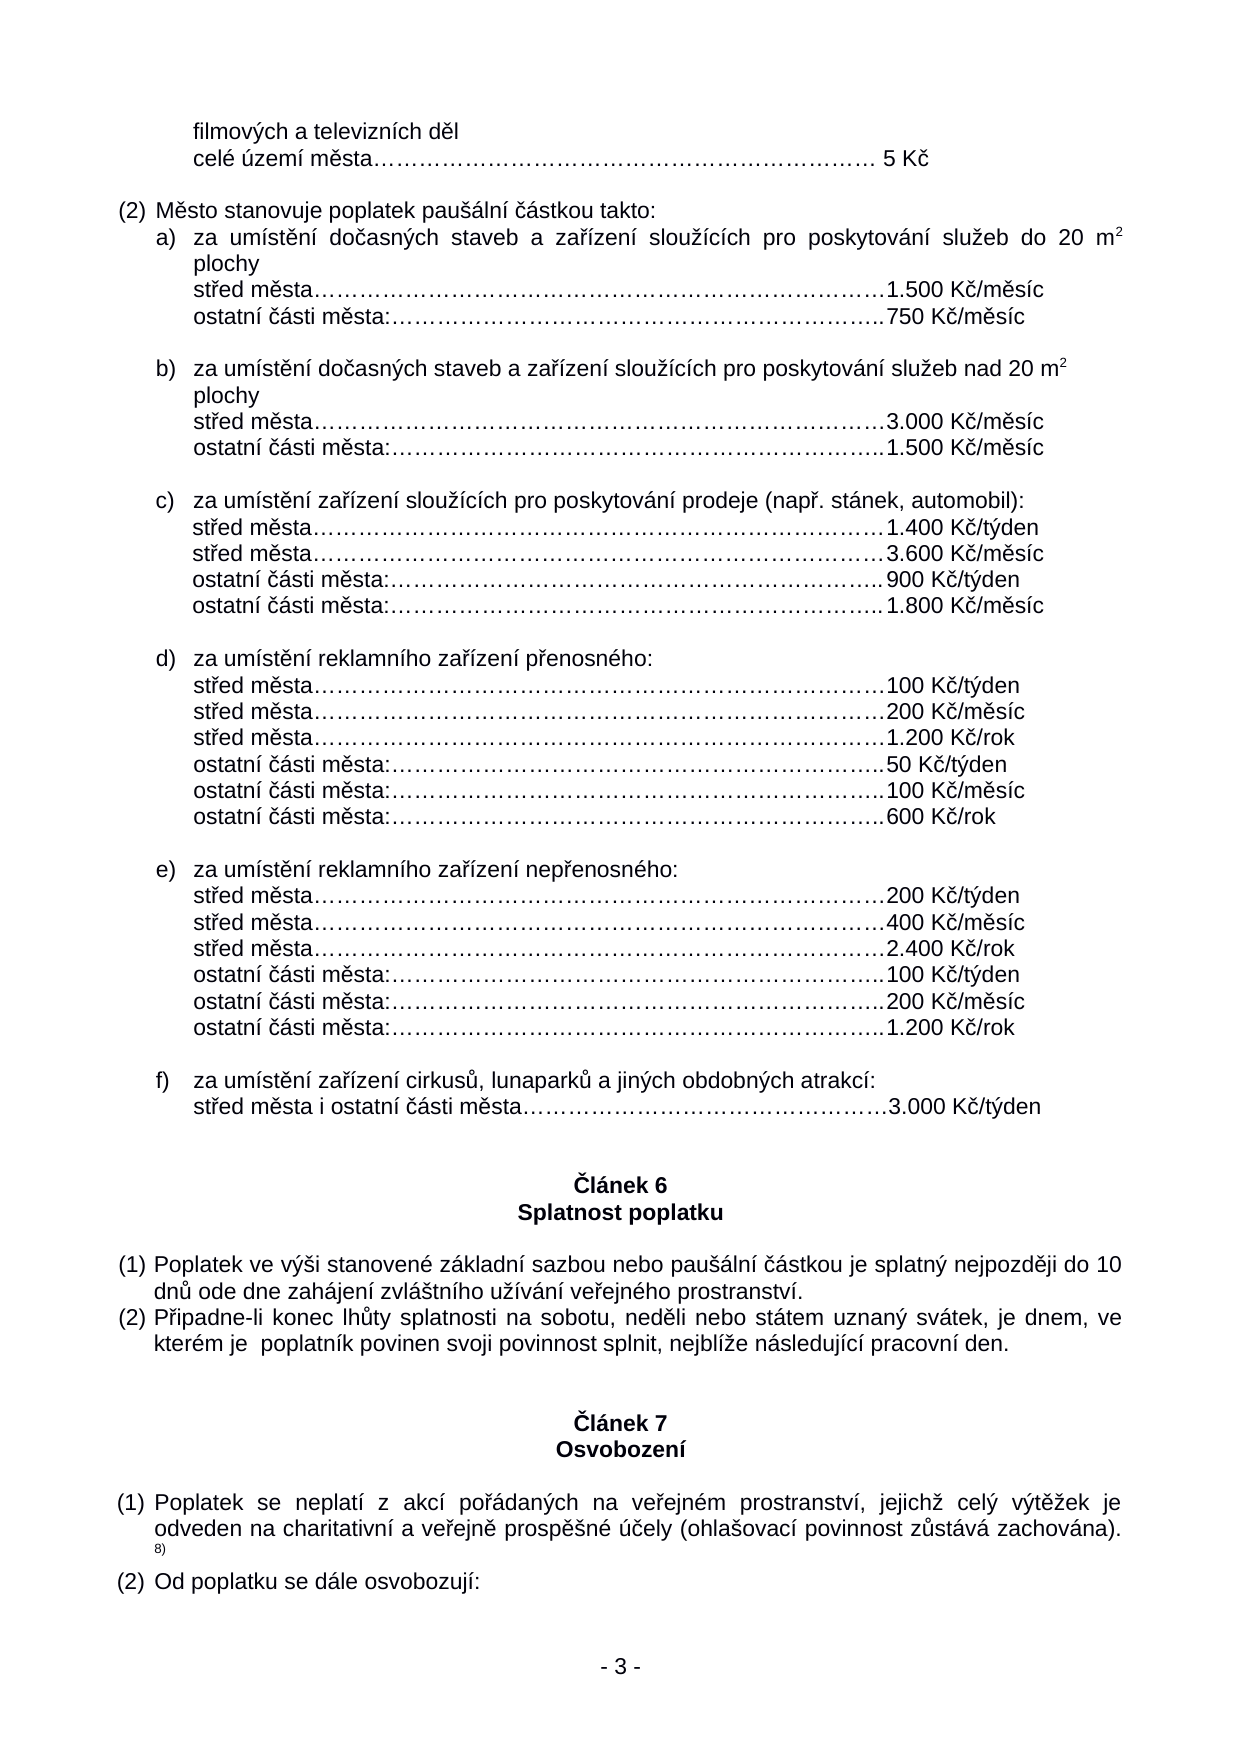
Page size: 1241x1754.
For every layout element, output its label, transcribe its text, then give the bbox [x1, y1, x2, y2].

list za umístění zařízení cirkusů, lunaparků a jiných obdobných atrakcí: [156, 1067, 1123, 1093]
text ostatní části města:……………………………………………………….. 1.500 Kč/měsíc [193, 434, 1123, 461]
list Město stanovuje poplatek paušální částkou takto: [118, 197, 1123, 223]
list za umístění zařízení sloužících pro poskytování prodeje (např. stánek, automobil): [155, 487, 1123, 513]
text Osvobození [118, 1436, 1123, 1462]
list za umístění dočasných staveb a zařízení sloužících pro poskytování služeb do 20 m2 plochy [156, 223, 1123, 276]
text střed města………………………………………………………………… 2.400 Kč/rok [193, 935, 1123, 961]
text střed města i ostatní části města…………………………………………3.000 Kč/týden [193, 1093, 1123, 1119]
text střed města………………………………………………………………… 1.400 Kč/týden [192, 513, 1123, 540]
text Článek 7 [118, 1409, 1123, 1436]
text střed města………………………………………………………………… 1.500 Kč/měsíc [193, 276, 1123, 303]
text ostatní části města:……………………………………………………….. 100 Kč/měsíc [193, 777, 1123, 803]
text Článek 6 [118, 1172, 1123, 1199]
text střed města………………………………………………………………… 400 Kč/měsíc [193, 909, 1123, 935]
list za umístění dočasných staveb a zařízení sloužících pro poskytování služeb nad 20 m2 plochy [156, 355, 1123, 408]
list za umístění reklamního zařízení nepřenosného: [156, 856, 1123, 882]
list Od poplatku se dále osvobozují: [117, 1568, 1123, 1594]
text celé území města………………………………………………………… 5 Kč [193, 144, 1123, 171]
text střed města………………………………………………………………… 200 Kč/měsíc [193, 698, 1123, 724]
list Připadne-li konec lhůty splatnosti na sobotu, neděli nebo státem uznaný svátek, je dnem, ve kterém je poplatník povinen svoji povinnost splnit, nejblíže následující pracovní den. [118, 1304, 1123, 1357]
list za umístění reklamního zařízení přenosného: [156, 645, 1123, 672]
text Splatnost poplatku [118, 1199, 1123, 1225]
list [155, 118, 1123, 144]
text ostatní části města:……………………………………………………….. 600 Kč/rok [193, 803, 1123, 830]
text ostatní části města:……………………………………………………….. 1.200 Kč/rok [193, 1014, 1123, 1041]
text ostatní části města:……………………………………………………….. 750 Kč/měsíc [193, 303, 1123, 329]
text střed města………………………………………………………………… 1.200 Kč/rok [193, 724, 1123, 751]
text střed města………………………………………………………………… 3.600 Kč/měsíc [192, 540, 1123, 566]
text ostatní části města:……………………………………………………….. 200 Kč/měsíc [193, 988, 1123, 1014]
text střed města………………………………………………………………… 200 Kč/týden [193, 882, 1123, 909]
text ostatní části města:……………………………………………………….. 100 Kč/týden [193, 961, 1123, 988]
text ostatní části města:……………………………………………………….. 900 Kč/týden [192, 566, 1123, 592]
list Poplatek ve výši stanovené základní sazbou nebo paušální částkou je splatný nejpozději do 10 dnů ode dne zahájení zvláštního užívání veřejného prostranství. [118, 1251, 1123, 1304]
text ostatní části města:……………………………………………………….. 1.800 Kč/měsíc [192, 592, 1123, 619]
text ostatní části města:……………………………………………………….. 50 Kč/týden [193, 751, 1123, 777]
text střed města………………………………………………………………… 3.000 Kč/měsíc [193, 408, 1123, 434]
list Poplatek se neplatí z akcí pořádaných na veřejném prostranství, jejichž celý výtěžek je odveden na charitativní a veřejně prospěšné účely (ohlašovací povinnost zůstává zachována). 8) [117, 1488, 1123, 1568]
text střed města………………………………………………………………… 100 Kč/týden [193, 672, 1123, 698]
